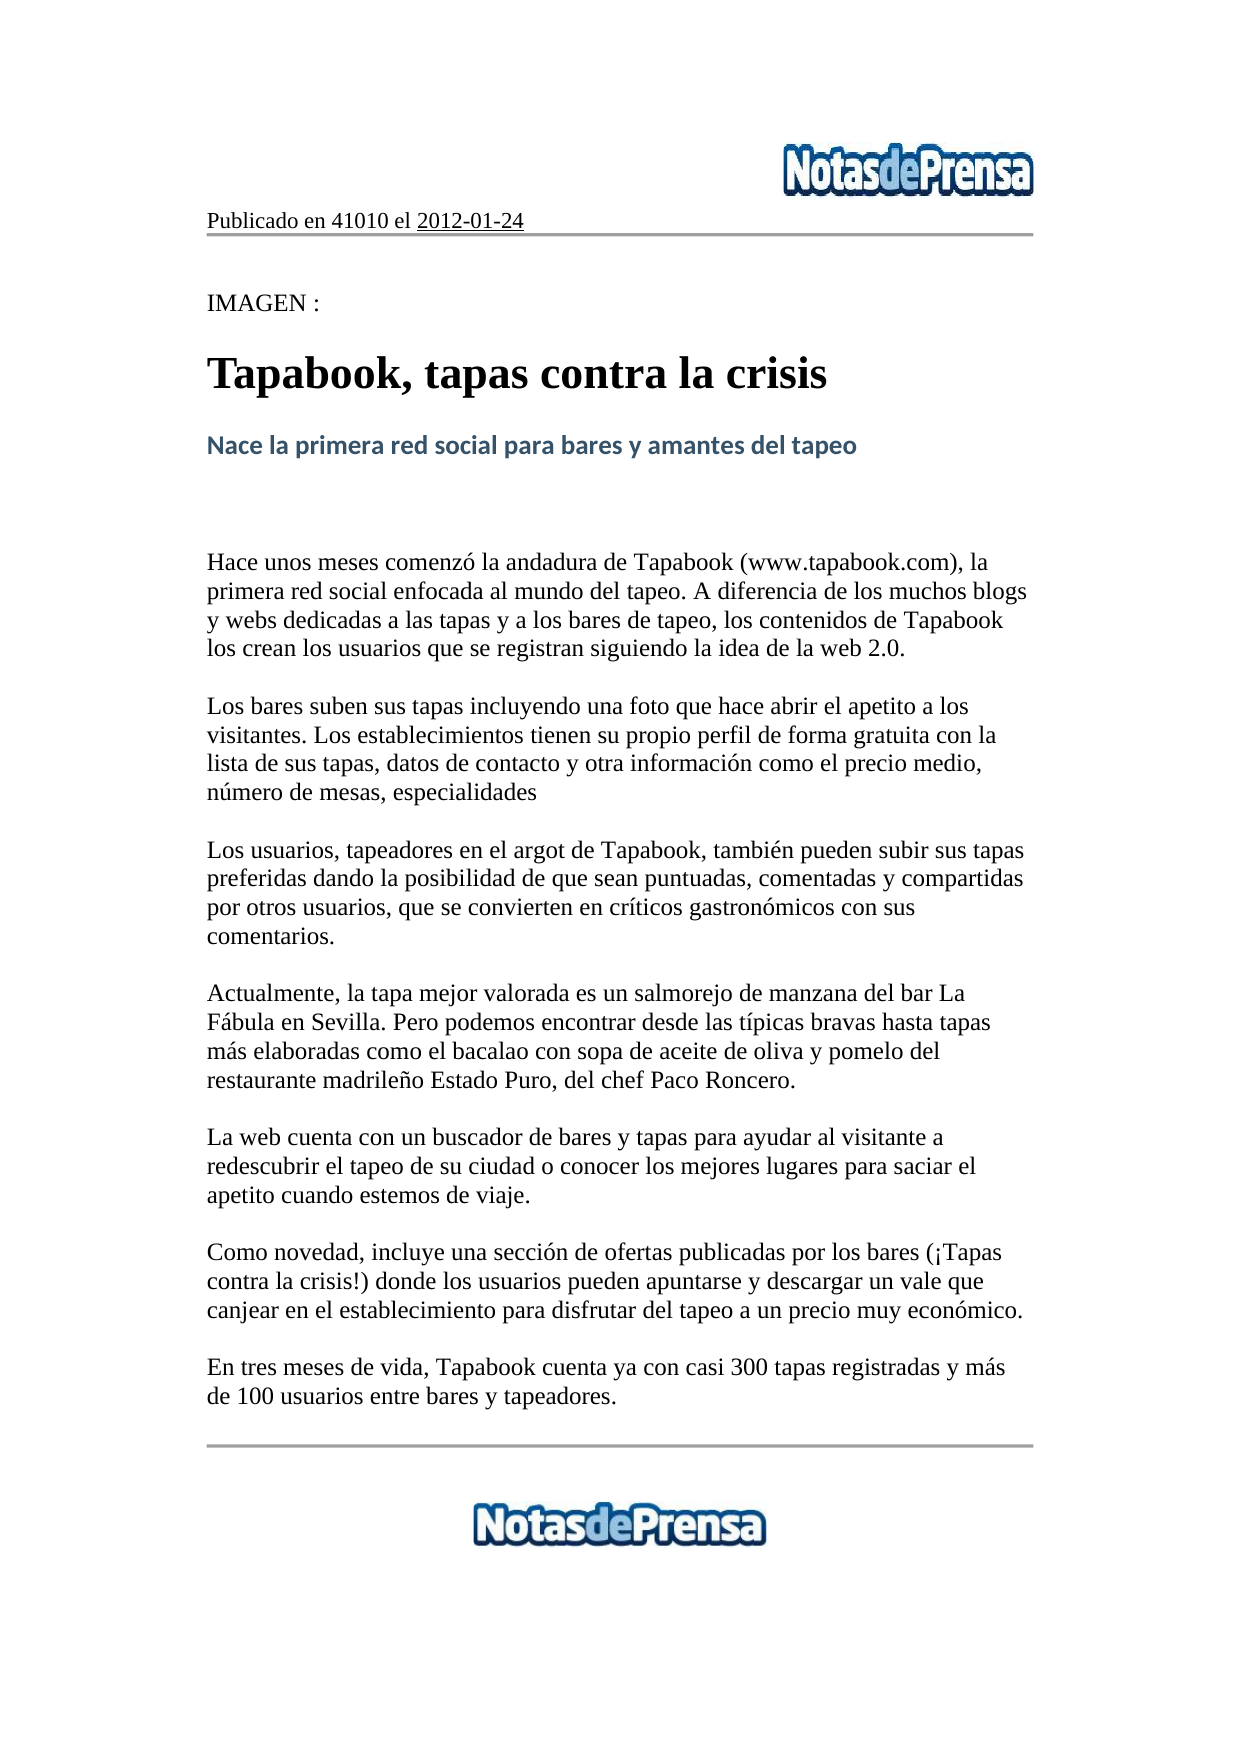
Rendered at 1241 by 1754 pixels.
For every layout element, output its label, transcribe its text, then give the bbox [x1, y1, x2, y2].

text IMAGEN : [207, 288, 1033, 317]
subtitle Nace la primera red social para bares y amantes del tapeo [207, 428, 1033, 461]
subtitle Tapabook, tapas contra la crisis [207, 346, 1033, 399]
picture [473, 1501, 767, 1548]
picture [783, 142, 1034, 199]
